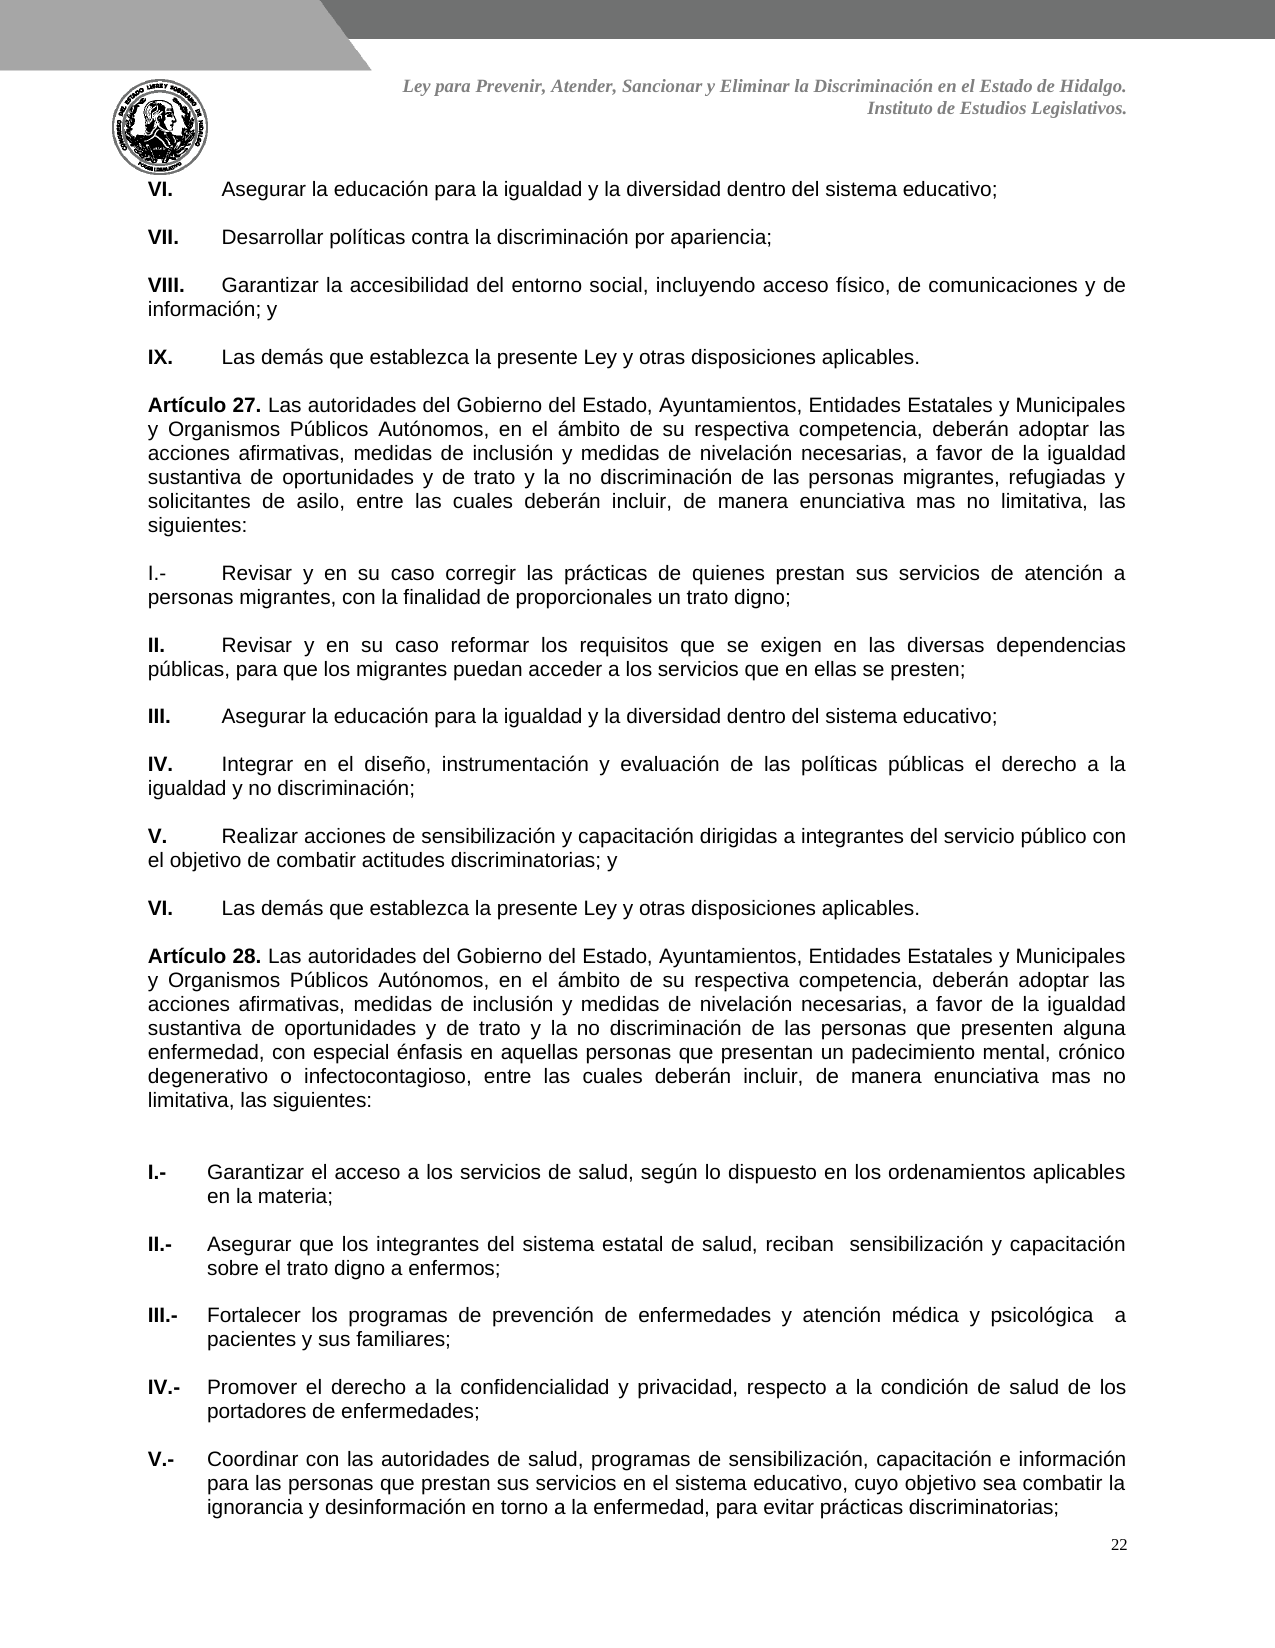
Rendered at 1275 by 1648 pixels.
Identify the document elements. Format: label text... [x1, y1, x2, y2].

text V.- Coordinar con las autoridades de salud, programas de sensibilización, capacitación e información para las personas que prestan sus servicios en el sistema educativo, cuyo objetivo sea combatir la ignorancia y desinformación en torno a la enfermedad, para evitar prácticas discriminatorias; [148, 1447, 1127, 1519]
text V. Realizar acciones de sensibilización y capacitación dirigidas a integrantes del servicio público con el objetivo de combatir actitudes discriminatorias; y [148, 824, 1127, 872]
text VII. Desarrollar políticas contra la discriminación por apariencia; [148, 225, 1127, 249]
text I.- Revisar y en su caso corregir las prácticas de quienes prestan sus servicios de atención a personas migrantes, con la finalidad de proporcionales un trato digno; [148, 561, 1127, 608]
text III. Asegurar la educación para la igualdad y la diversidad dentro del sistema educativo; [148, 704, 1127, 728]
text VI. Asegurar la educación para la igualdad y la diversidad dentro del sistema educativo; [148, 177, 1127, 201]
text Artículo 27. Las autoridades del Gobierno del Estado, Ayuntamientos, Entidades Estatales y Municipales y Organismos Públicos Autónomos, en el ámbito de su respectiva competencia, deberán adoptar las acciones afirmativas, medidas de inclusión y medidas de nivelación necesarias, a favor de la igualdad sustantiva de oportunidades y de trato y la no discriminación de las personas migrantes, refugiadas y solicitantes de asilo, entre las cuales deberán incluir, de manera enunciativa mas no limitativa, las siguientes: [148, 393, 1127, 537]
text IV.- Promover el derecho a la confidencialidad y privacidad, respecto a la condición de salud de los portadores de enfermedades; [148, 1375, 1127, 1423]
picture [0, 0, 1275, 177]
text VI. Las demás que establezca la presente Ley y otras disposiciones aplicables. [148, 896, 1119, 920]
text II.- Asegurar que los integrantes del sistema estatal de salud, reciban sensibilización y capacitación sobre el trato digno a enfermos; [148, 1231, 1127, 1279]
text Artículo 28. Las autoridades del Gobierno del Estado, Ayuntamientos, Entidades Estatales y Municipales y Organismos Públicos Autónomos, en el ámbito de su respectiva competencia, deberán adoptar las acciones afirmativas, medidas de inclusión y medidas de nivelación necesarias, a favor de la igualdad sustantiva de oportunidades y de trato y la no discriminación de las personas que presenten alguna enfermedad, con especial énfasis en aquellas personas que presentan un padecimiento mental, crónico degenerativo o infectocontagioso, entre las cuales deberán incluir, de manera enunciativa mas no limitativa, las siguientes: [148, 944, 1127, 1112]
text IV. Integrar en el diseño, instrumentación y evaluación de las políticas públicas el derecho a la igualdad y no discriminación; [148, 752, 1127, 800]
text IX. Las demás que establezca la presente Ley y otras disposiciones aplicables. [148, 345, 1119, 369]
text III.- Fortalecer los programas de prevención de enfermedades y atención médica y psicológica a pacientes y sus familiares; [148, 1303, 1127, 1351]
text II. Revisar y en su caso reformar los requisitos que se exigen en las diversas dependencias públicas, para que los migrantes puedan acceder a los servicios que en ellas se presten; [148, 632, 1127, 680]
text I.- Garantizar el acceso a los servicios de salud, según lo dispuesto en los ordenamientos aplicables en la materia; [148, 1159, 1127, 1207]
text VIII. Garantizar la accesibilidad del entorno social, incluyendo acceso físico, de comunicaciones y de información; y [148, 273, 1127, 321]
